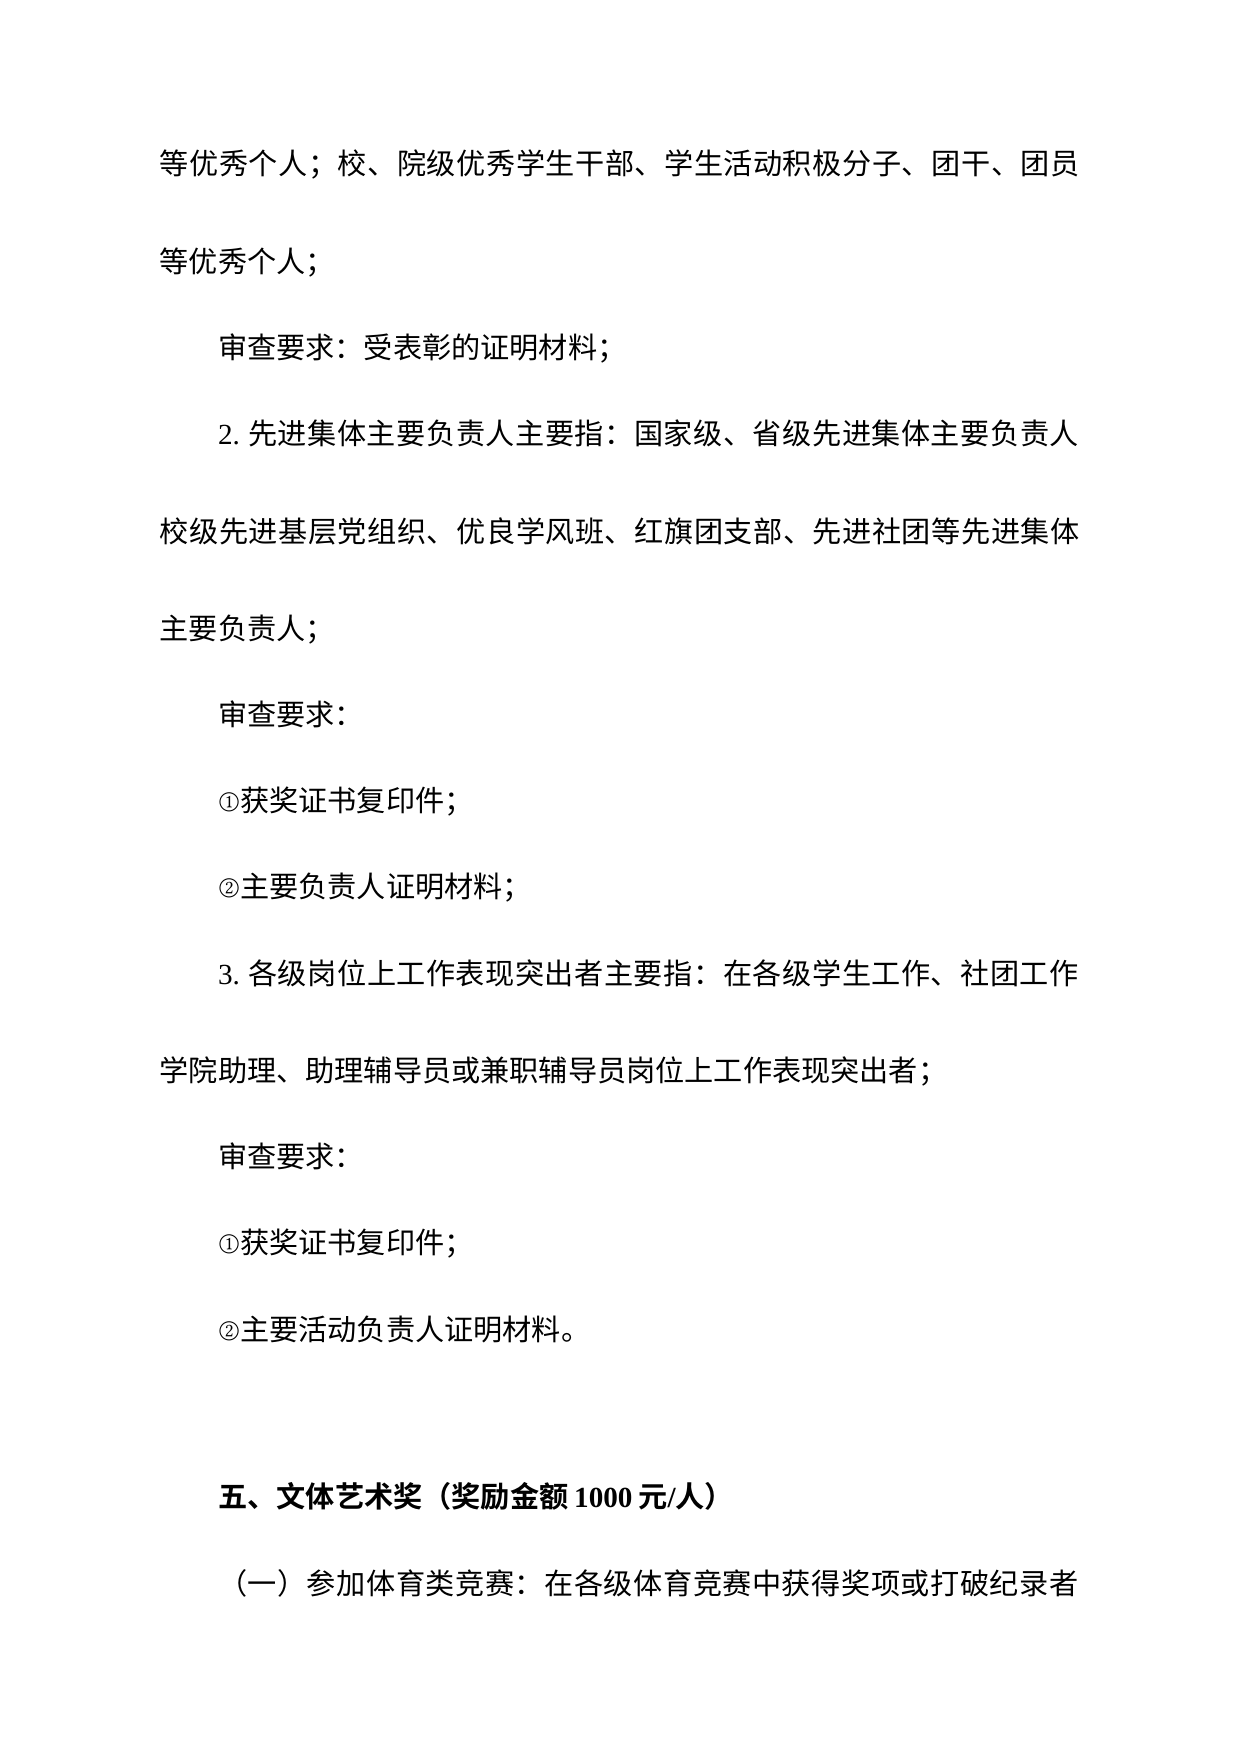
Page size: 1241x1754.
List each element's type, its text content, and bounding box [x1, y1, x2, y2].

text ②主要活动负责人证明材料。 [159, 1295, 1081, 1360]
text ②主要负责人证明材料； [159, 853, 1081, 918]
text ①获奖证书复印件； [159, 1209, 1081, 1274]
text 五、文体艺术奖（奖励金额1000元/人） [159, 1463, 1081, 1528]
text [159, 129, 1081, 292]
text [159, 1549, 1081, 1614]
text 审查要求： [159, 1122, 1081, 1187]
text 审查要求： [159, 680, 1081, 745]
text ①获奖证书复印件； [159, 767, 1081, 832]
text 2. 先进集体主要负责人主要指：国家级、省级先进集体主要负责人；校级先进基层党组织、优良学风班、红旗团支部、先进社团等先进集体主要负责人； [159, 399, 1081, 659]
text 审查要求：受表彰的证明材料； [159, 313, 1081, 378]
text 3. 各级岗位上工作表现突出者主要指：在各级学生工作、社团工作、学院助理、助理辅导员或兼职辅导员岗位上工作表现突出者； [159, 939, 1081, 1101]
